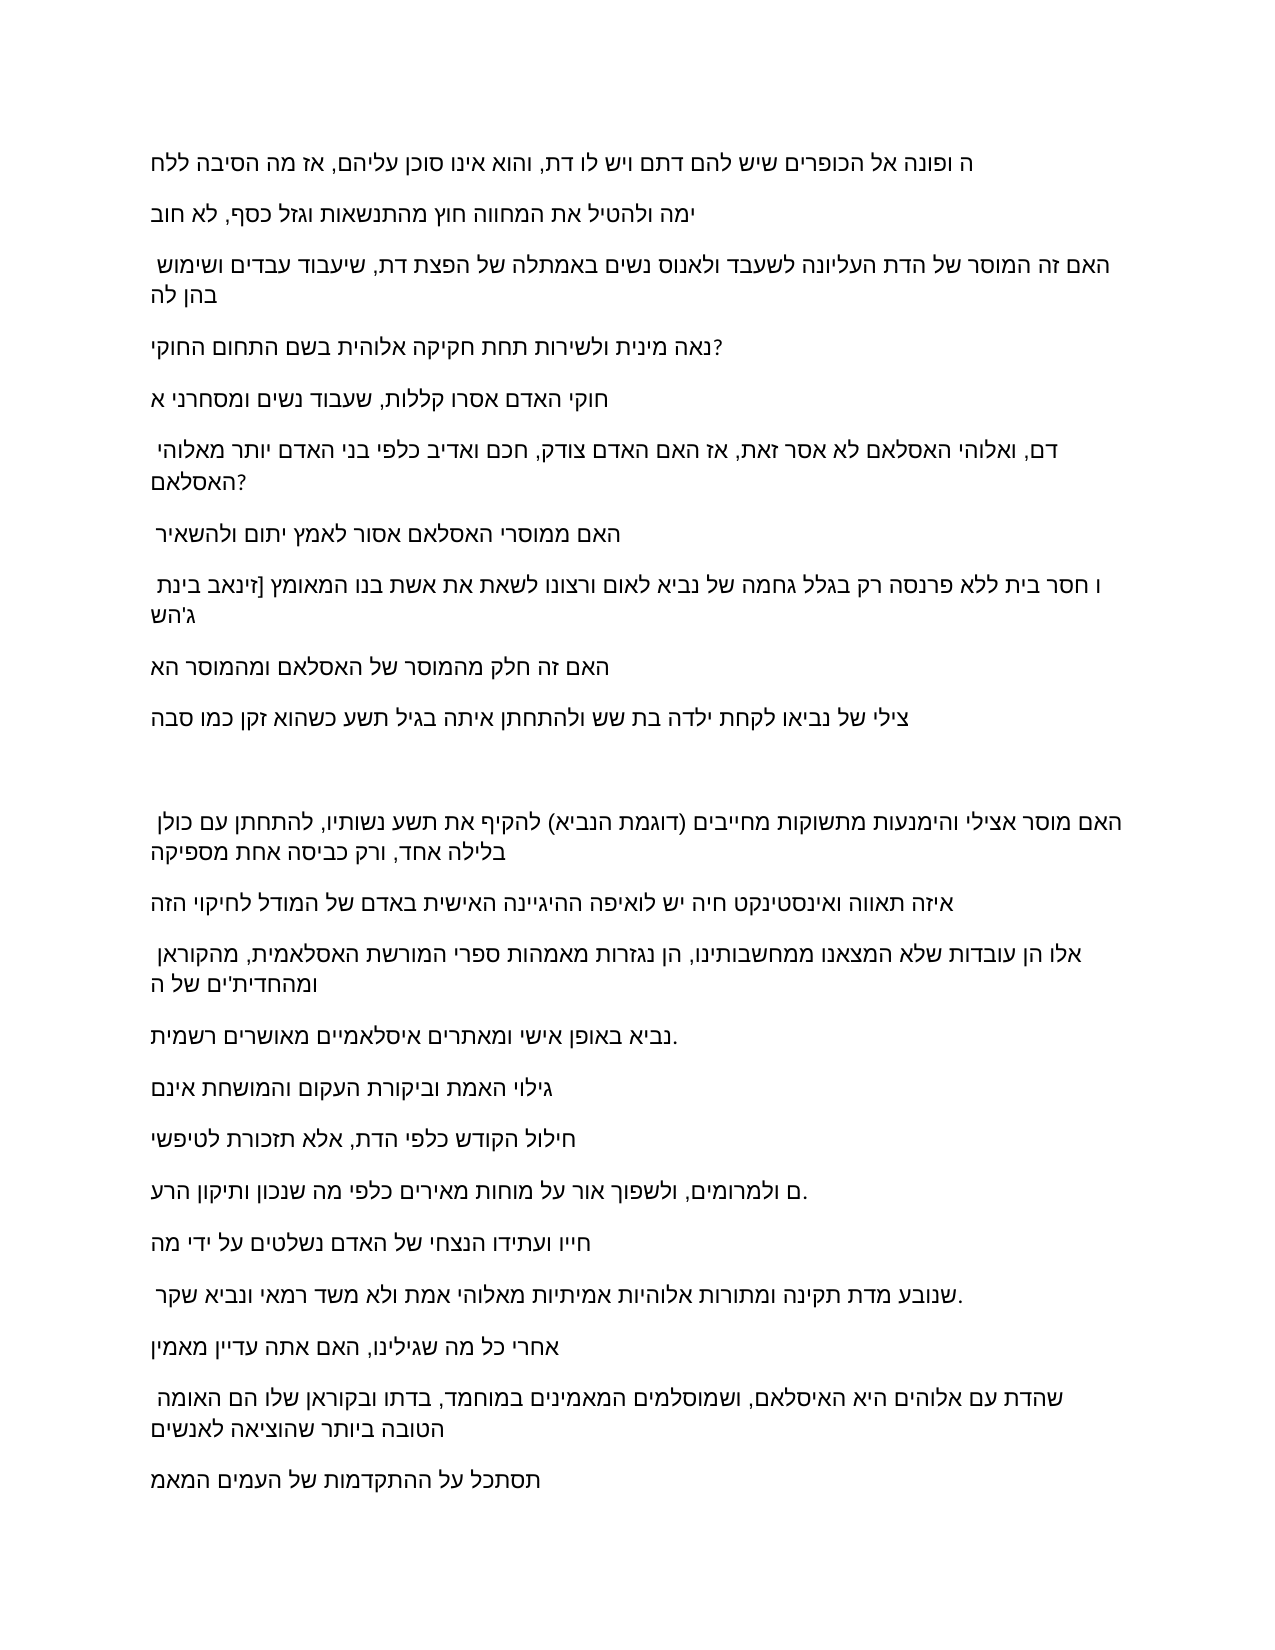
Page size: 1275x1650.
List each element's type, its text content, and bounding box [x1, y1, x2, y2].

text גילוי האמת וביקורת העקום והמושחת אינם [150, 1075, 1125, 1102]
text חילול הקודש כלפי הדת, אלא תזכורת לטיפשי [150, 1126, 1125, 1153]
text האם מוסר אצילי והימנעות מתשוקות מחייבים (דוגמת הנביא) להקיף את תשע נשותיו, להתחתן עם כולן בלילה אחד, ורק כביסה אחת מספיקה [150, 809, 1125, 865]
text שהדת עם אלוהים היא האיסלאם, ושמוסלמים המאמינים במוחמד, בדתו ובקוראן שלו הם האומה הטובה ביותר שהוציאה לאנשים [150, 1385, 1125, 1442]
text האם זה המוסר של הדת העליונה לשעבד ולאנוס נשים באמתלה של הפצת דת, שיעבוד עבדים ושימוש בהן לה [150, 252, 1125, 309]
text ו חסר בית ללא פרנסה רק בגלל גחמה של נביא לאום ורצונו לשאת את אשת בנו המאומץ [זינאב בינת ג'הש [150, 572, 1125, 629]
text נאה מינית ולשירות תחת חקיקה אלוהית בשם התחום החוקי? [150, 333, 1125, 361]
text דם, ואלוהי האסלאם לא אסר זאת, אז האם האדם צודק, חכם ואדיב כלפי בני האדם יותר מאלוהי האסלאם? [150, 437, 1125, 496]
text האם ממוסרי האסלאם אסור לאמץ יתום ולהשאיר [150, 521, 1125, 547]
text נביא באופן אישי ומאתרים איסלאמיים מאושרים רשמית. [150, 1022, 1125, 1050]
text אלו הן עובדות שלא המצאנו ממחשבותינו, הן נגזרות מאמהות ספרי המורשת האסלאמית, מהקוראן ומהחדית'ים של ה [150, 941, 1125, 997]
text האם זה חלק מהמוסר של האסלאם ומהמוסר הא [150, 653, 1125, 680]
text חייו ועתידו הנצחי של האדם נשלטים על ידי מה [150, 1230, 1125, 1257]
text ם ולמרומים, ולשפוך אור על מוחות מאירים כלפי מה שנכון ותיקון הרע. [150, 1177, 1125, 1205]
text ה ופונה אל הכופרים שיש להם דתם ויש לו דת, והוא אינו סוכן עליהם, אז מה הסיבה ללח [150, 150, 1125, 176]
text אחרי כל מה שגילינו, האם אתה עדיין מאמין [150, 1334, 1125, 1361]
text צילי של נביאו לקחת ילדה בת שש ולהתחתן איתה בגיל תשע כשהוא זקן כמו סבה [150, 704, 1125, 731]
text איזה תאווה ואינסטינקט חיה יש לואיפה ההיגיינה האישית באדם של המודל לחיקוי הזה [150, 890, 1125, 916]
text שנובע מדת תקינה ומתורות אלוהיות אמיתיות מאלוהי אמת ולא משד רמאי ונביא שקר. [150, 1281, 1125, 1309]
text תסתכל על ההתקדמות של העמים המאמ [150, 1467, 1125, 1493]
text חוקי האדם אסרו קללות, שעבוד נשים ומסחרני א [150, 386, 1125, 413]
text ימה ולהטיל את המחווה חוץ מהתנשאות וגזל כסף, לא חוב [150, 201, 1125, 227]
